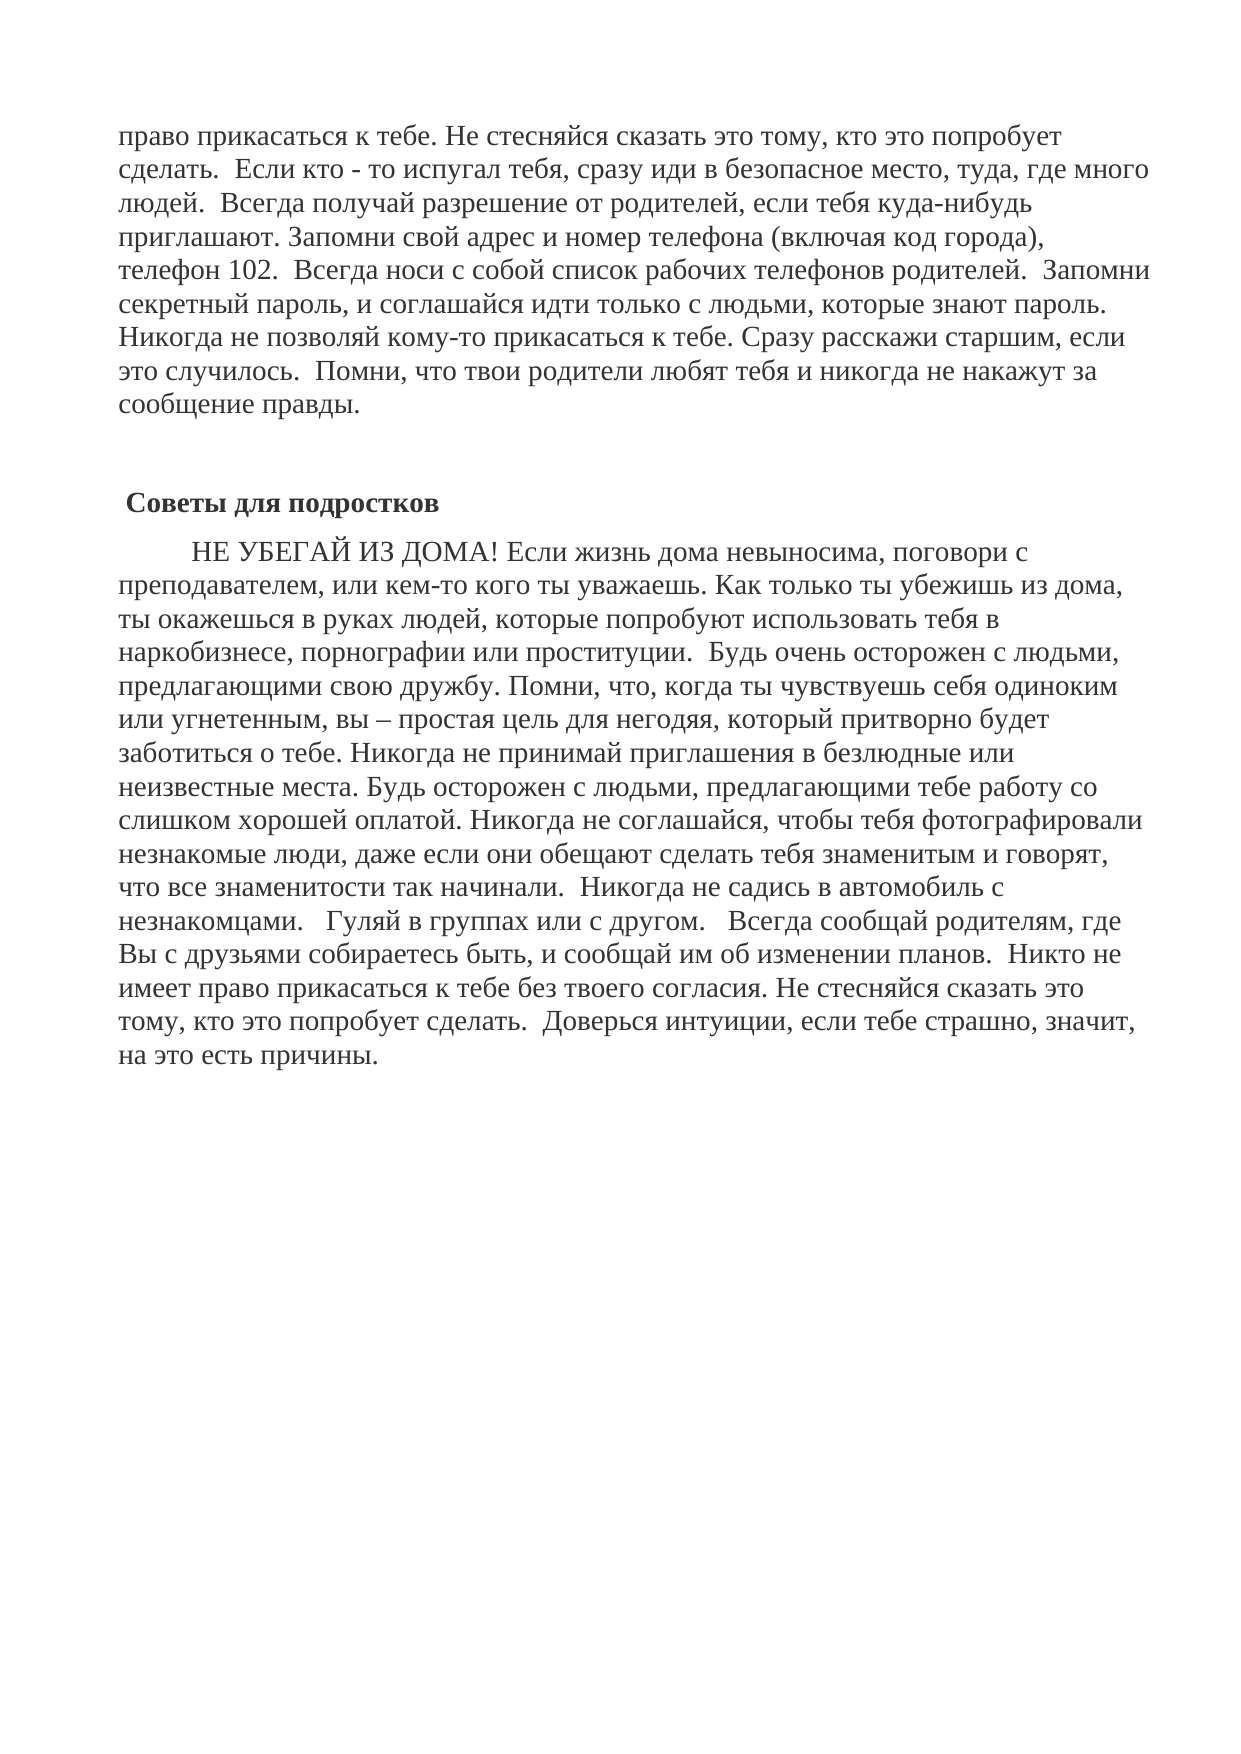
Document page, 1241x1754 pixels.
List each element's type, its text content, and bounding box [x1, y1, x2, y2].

text Советы для подростков [118, 485, 1152, 518]
text НЕ УБЕГАЙ ИЗ ДОМА! Если жизнь дома невыносима, поговори с преподавателем, или кем-то кого ты уважаешь. Как только ты убежишь из дома, ты окажешься в руках людей, которые попробуют использовать тебя в наркобизнесе, порнографии или проституции. Будь очень осторожен с людьми, предлагающими свою дружбу. Помни, что, когда ты чувствуешь себя одиноким или угнетенным, вы – простая цель для негодяя, который притворно будет заботиться о тебе. Никогда не принимай приглашения в безлюдные или неизвестные места. Будь осторожен с людьми, предлагающими тебе работу со слишком хорошей оплатой. Никогда не соглашайся, чтобы тебя фотографировали незнакомые люди, даже если они обещают сделать тебя знаменитым и говорят, что все знаменитости так начинали. Никогда не садись в автомобиль с незнакомцами. Гуляй в группах или с другом. Всегда сообщай родителям, где Вы с друзьями собираетесь быть, и сообщай им об изменении планов. Никто не имеет право прикасаться к тебе без твоего согласия. Не стесняйся сказать это тому, кто это попробует сделать. Доверься интуиции, если тебе страшно, значит, на это есть причины. [118, 534, 1152, 1071]
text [118, 118, 1152, 420]
